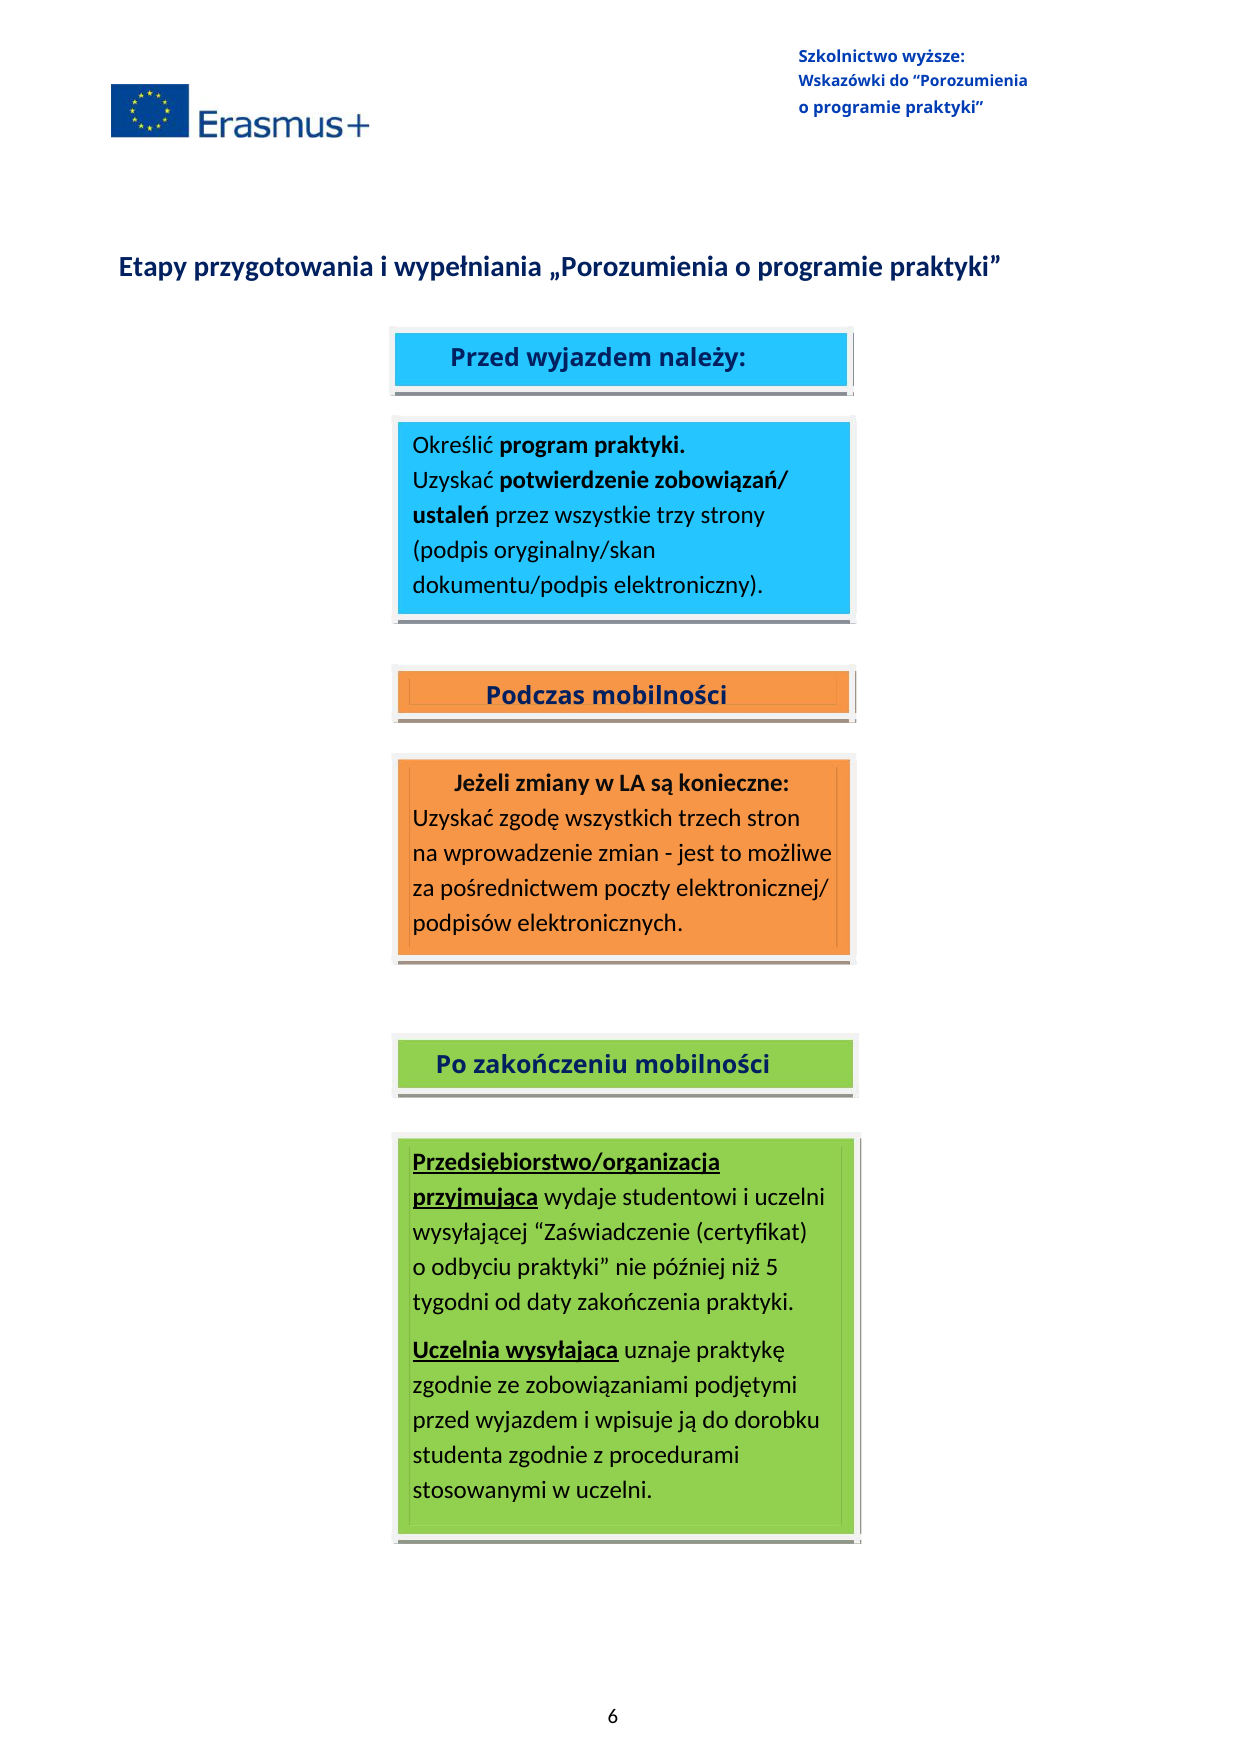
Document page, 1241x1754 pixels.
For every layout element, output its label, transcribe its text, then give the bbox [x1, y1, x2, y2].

text ustaleń przez wszystkie trzy strony [412, 499, 1135, 530]
text za pośrednictwem poczty elektronicznej/ [412, 872, 1135, 903]
text Uczelnia wysyłająca uznaje praktykę [412, 1334, 1135, 1364]
text na wprowadzenie zmian - jest to możliwe [412, 837, 1135, 868]
text przed wyjazdem i wpisuje ją do dorobku [412, 1404, 1135, 1434]
text Etapy przygotowania i wypełniania „Porozumienia o programie praktyki” [119, 248, 1135, 284]
text wysyłającej “Zaświadczenie (certyfikat) [412, 1216, 1135, 1246]
text Po zakończeniu mobilności [435, 1047, 1135, 1081]
text tygodni od daty zakończenia praktyki. [412, 1286, 1135, 1317]
text podpisów elektronicznych. [412, 907, 1135, 938]
text zgodnie ze zobowiązaniami podjętymi [412, 1369, 1135, 1399]
text Jeżeli zmiany w LA są konieczne: [454, 767, 1135, 797]
picture [391, 1132, 862, 1544]
text Uzyskać zgodę wszystkich trzech stron [412, 802, 1135, 833]
picture [391, 664, 857, 723]
text Uzyskać potwierdzenie zobowiązań/ [412, 464, 1135, 495]
text (podpis oryginalny/skan [412, 534, 1135, 565]
picture [391, 753, 857, 965]
text studenta zgodnie z procedurami [412, 1439, 1135, 1470]
text Podczas mobilności [485, 678, 1135, 712]
text Przedsiębiorstwo/organizacja [412, 1146, 1135, 1176]
picture [111, 84, 370, 138]
text Określić program praktyki. [412, 429, 1135, 459]
picture [391, 1033, 859, 1098]
picture [391, 415, 857, 624]
text stosowanymi w uczelni. [412, 1474, 1135, 1505]
picture [388, 326, 854, 396]
text przyjmująca wydaje studentowi i uczelni [412, 1181, 1135, 1211]
text dokumentu/podpis elektroniczny). [412, 569, 1135, 600]
text o odbyciu praktyki” nie później niż 5 [412, 1251, 1135, 1282]
text Przed wyjazdem należy: [450, 340, 1135, 374]
